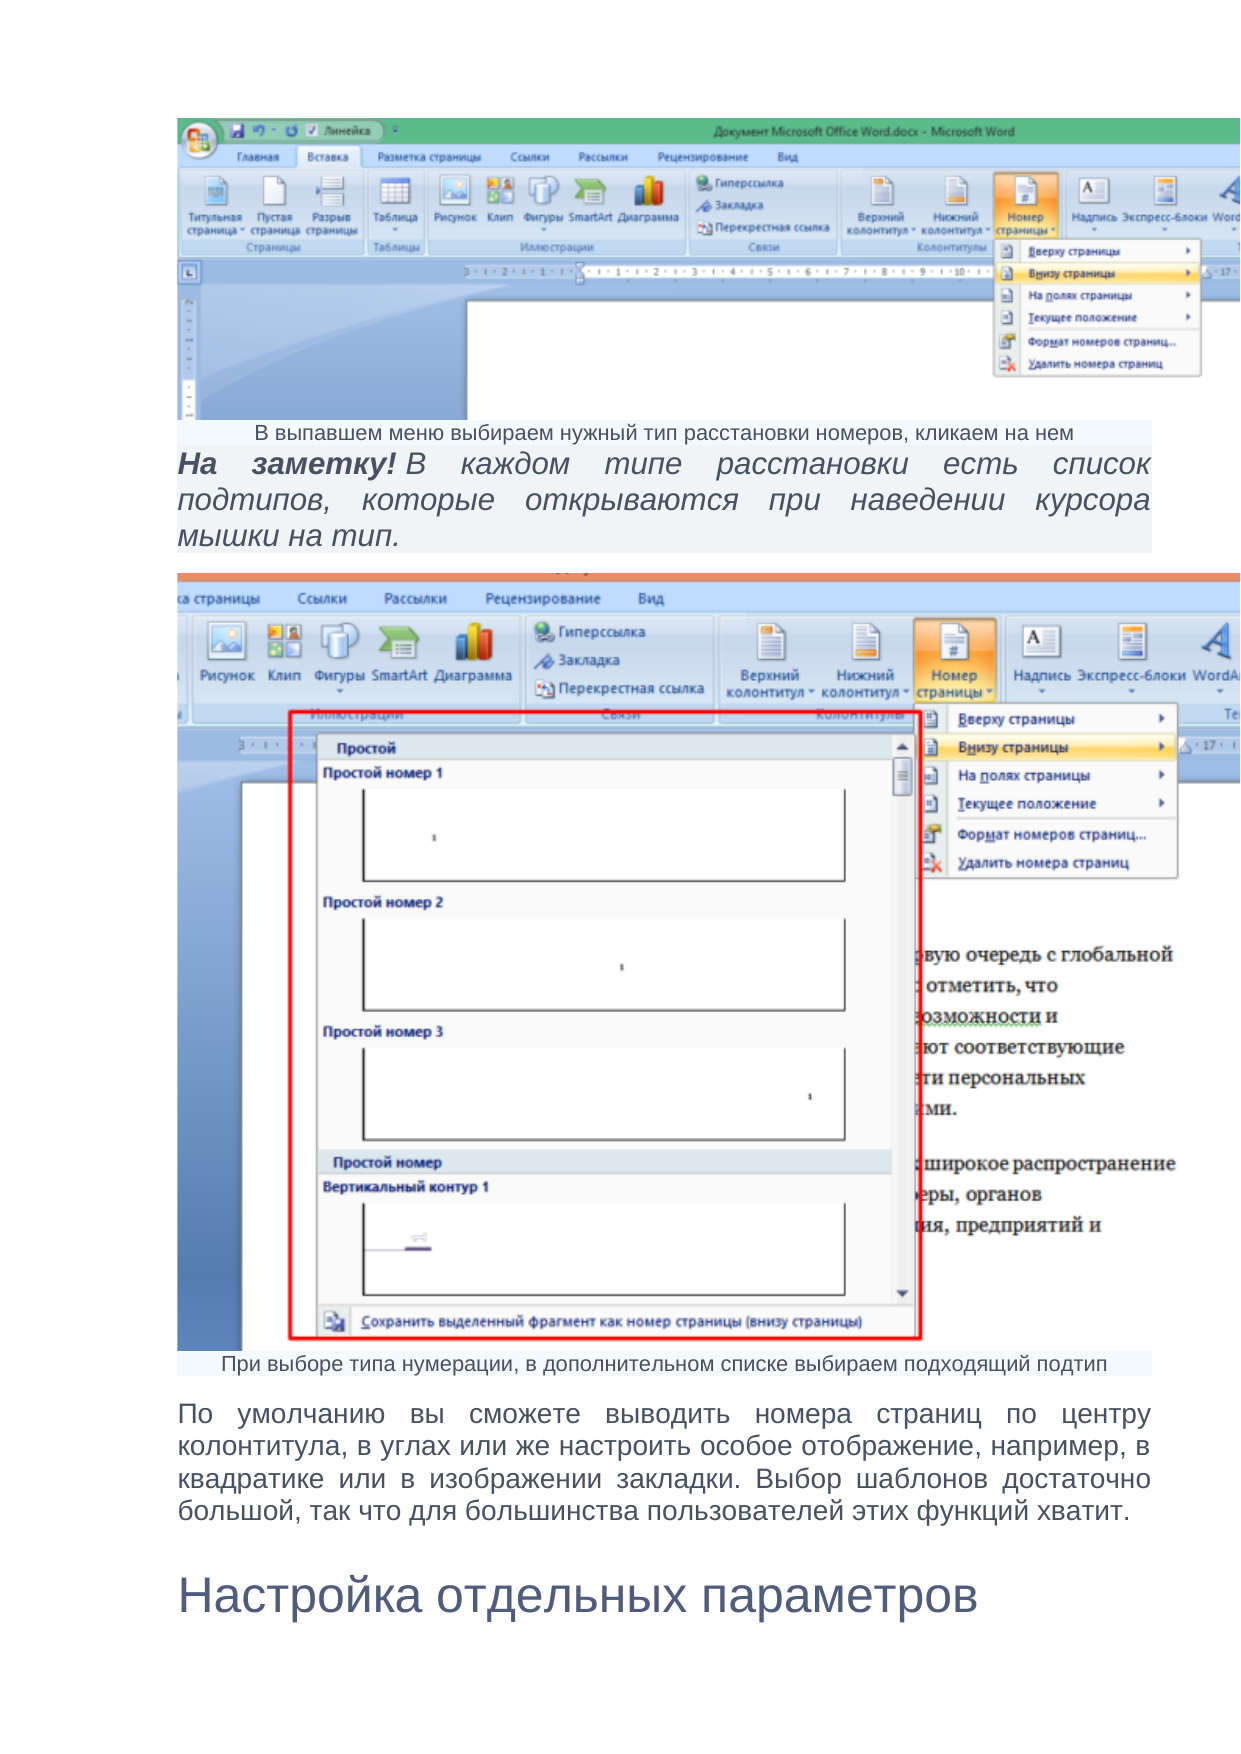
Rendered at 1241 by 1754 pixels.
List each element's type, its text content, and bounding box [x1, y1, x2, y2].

text Настройка отдельных параметров [177, 1566, 1152, 1623]
text На заметку! В каждом типе расстановки есть список подтипов, которые открываются при наведении курсора мышки на тип. [177, 445, 1152, 553]
picture [177, 573, 1241, 1351]
picture [177, 118, 1241, 420]
text При выборе типа нумерации, в дополнительном списке выбираем подходящий подтип [177, 1351, 1152, 1376]
text По умолчанию вы сможете выводить номера страниц по центру колонтитула, в углах или же настроить особое отображение, например, в квадратике или в изображении закладки. Выбор шаблонов достаточно большой, так что для большинства пользователей этих функций хватит. [177, 1397, 1152, 1526]
text В выпавшем меню выбираем нужный тип расстановки номеров, кликаем на нем [177, 420, 1152, 445]
